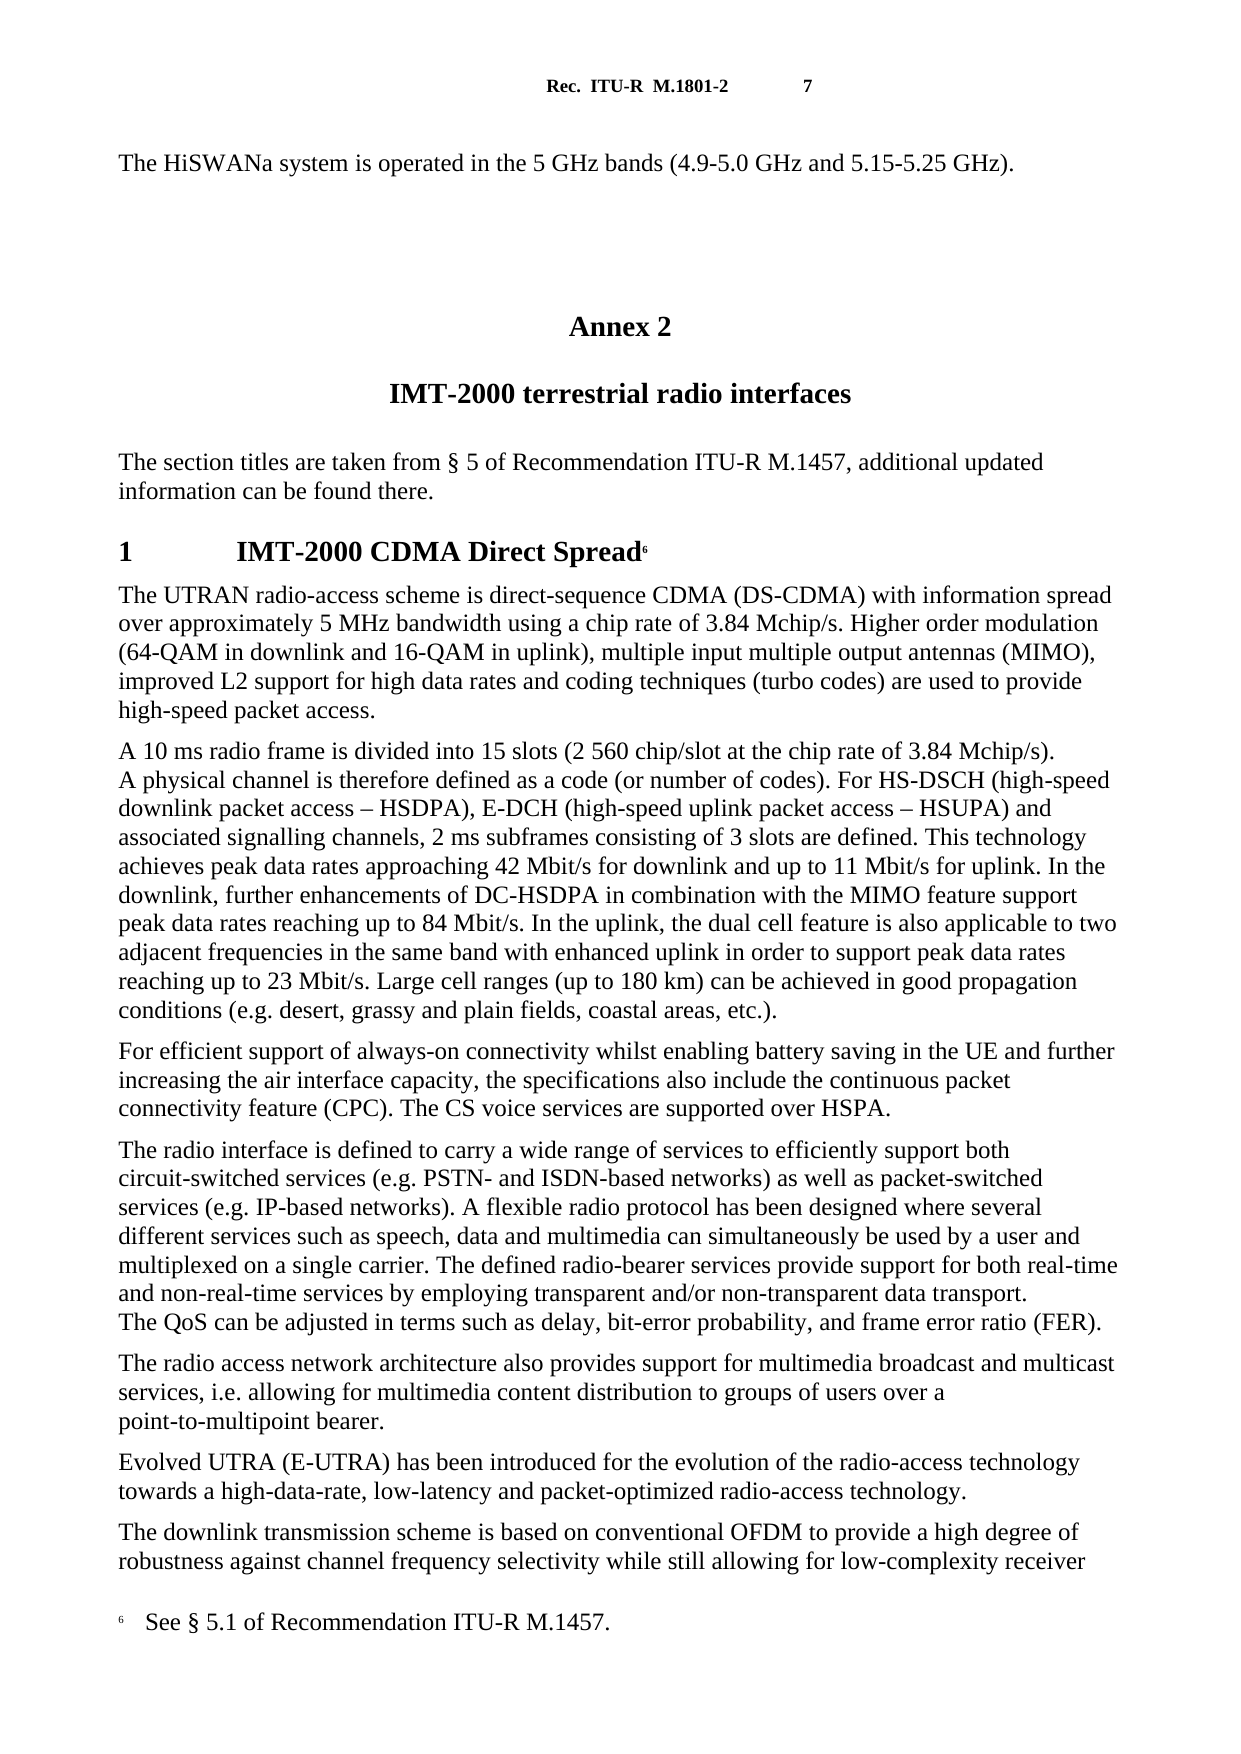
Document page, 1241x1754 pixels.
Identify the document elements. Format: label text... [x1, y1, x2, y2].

text The UTRAN radio-access scheme is direct-sequence CDMA (DS-CDMA) with information spread over approximately 5 MHz bandwidth using a chip rate of 3.84 Mchip/s. Higher order modulation (64-QAM in downlink and 16-QAM in uplink), multiple input multiple output antennas (MIMO), improved L2 support for high data rates and coding techniques (turbo codes) are used to provide high-speed packet access. [118, 580, 1122, 723]
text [118, 1517, 1122, 1575]
text The radio interface is defined to carry a wide range of services to efficiently support both circuit-switched services (e.g. PSTN- and ISDN-based networks) as well as packet-switched services (e.g. IP-based networks). A flexible radio protocol has been designed where several different services such as speech, data and multimedia can simultaneously be used by a user and multiplexed on a single carrier. The defined radio-bearer services provide support for both real-time and non-real-time services by employing transparent and/or non-transparent data transport. The QoS can be adjusted in terms such as delay, bit-error probability, and frame error ratio (FER). [118, 1135, 1122, 1336]
text The HiSWANa system is operated in the 5 GHz bands (4.9-5.0 GHz and 5.15-5.25 GHz). [118, 148, 1122, 176]
text The radio access network architecture also provides support for multimedia broadcast and multicast services, i.e. allowing for multimedia content distribution to groups of users over a point-to-multipoint bearer. [118, 1348, 1122, 1435]
title The section titles are taken from § 5 of Recommendation ITU-R M.1457, additional updated information can be found there. [118, 447, 1122, 504]
text For efficient support of always-on connectivity whilst enabling battery saving in the UE and further increasing the air interface capacity, the specifications also include the continuous packet connectivity feature (CPC). The CS voice services are supported over HSPA. [118, 1036, 1122, 1122]
text Evolved UTRA (E-UTRA) has been introduced for the evolution of the radio-access technology towards a high-data-rate, low-latency and packet-optimized radio-access technology. [118, 1447, 1122, 1505]
title Annex 2 IMT-2000 terrestrial radio interfaces [118, 309, 1122, 409]
text 1 IMT-2000 CDMA Direct Spread [118, 534, 1122, 567]
text A 10 ms radio frame is divided into 15 slots (2 560 chip/slot at the chip rate of 3.84 Mchip/s). A physical channel is therefore defined as a code (or number of codes). For HS-DSCH (high-speed downlink packet access – HSDPA), E-DCH (high-speed uplink packet access – HSUPA) and associated signalling channels, 2 ms subframes consisting of 3 slots are defined. This technology achieves peak data rates approaching 42 Mbit/s for downlink and up to 11 Mbit/s for uplink. In the downlink, further enhancements of DC-HSDPA in combination with the MIMO feature support peak data rates reaching up to 84 Mbit/s. In the uplink, the dual cell feature is also applicable to two adjacent frequencies in the same band with enhanced uplink in order to support peak data rates reaching up to 23 Mbit/s. Large cell ranges (up to ) can be achieved in good propagation conditions (e.g. desert, grassy and plain fields, coastal areas, etc.). [118, 736, 1122, 1023]
